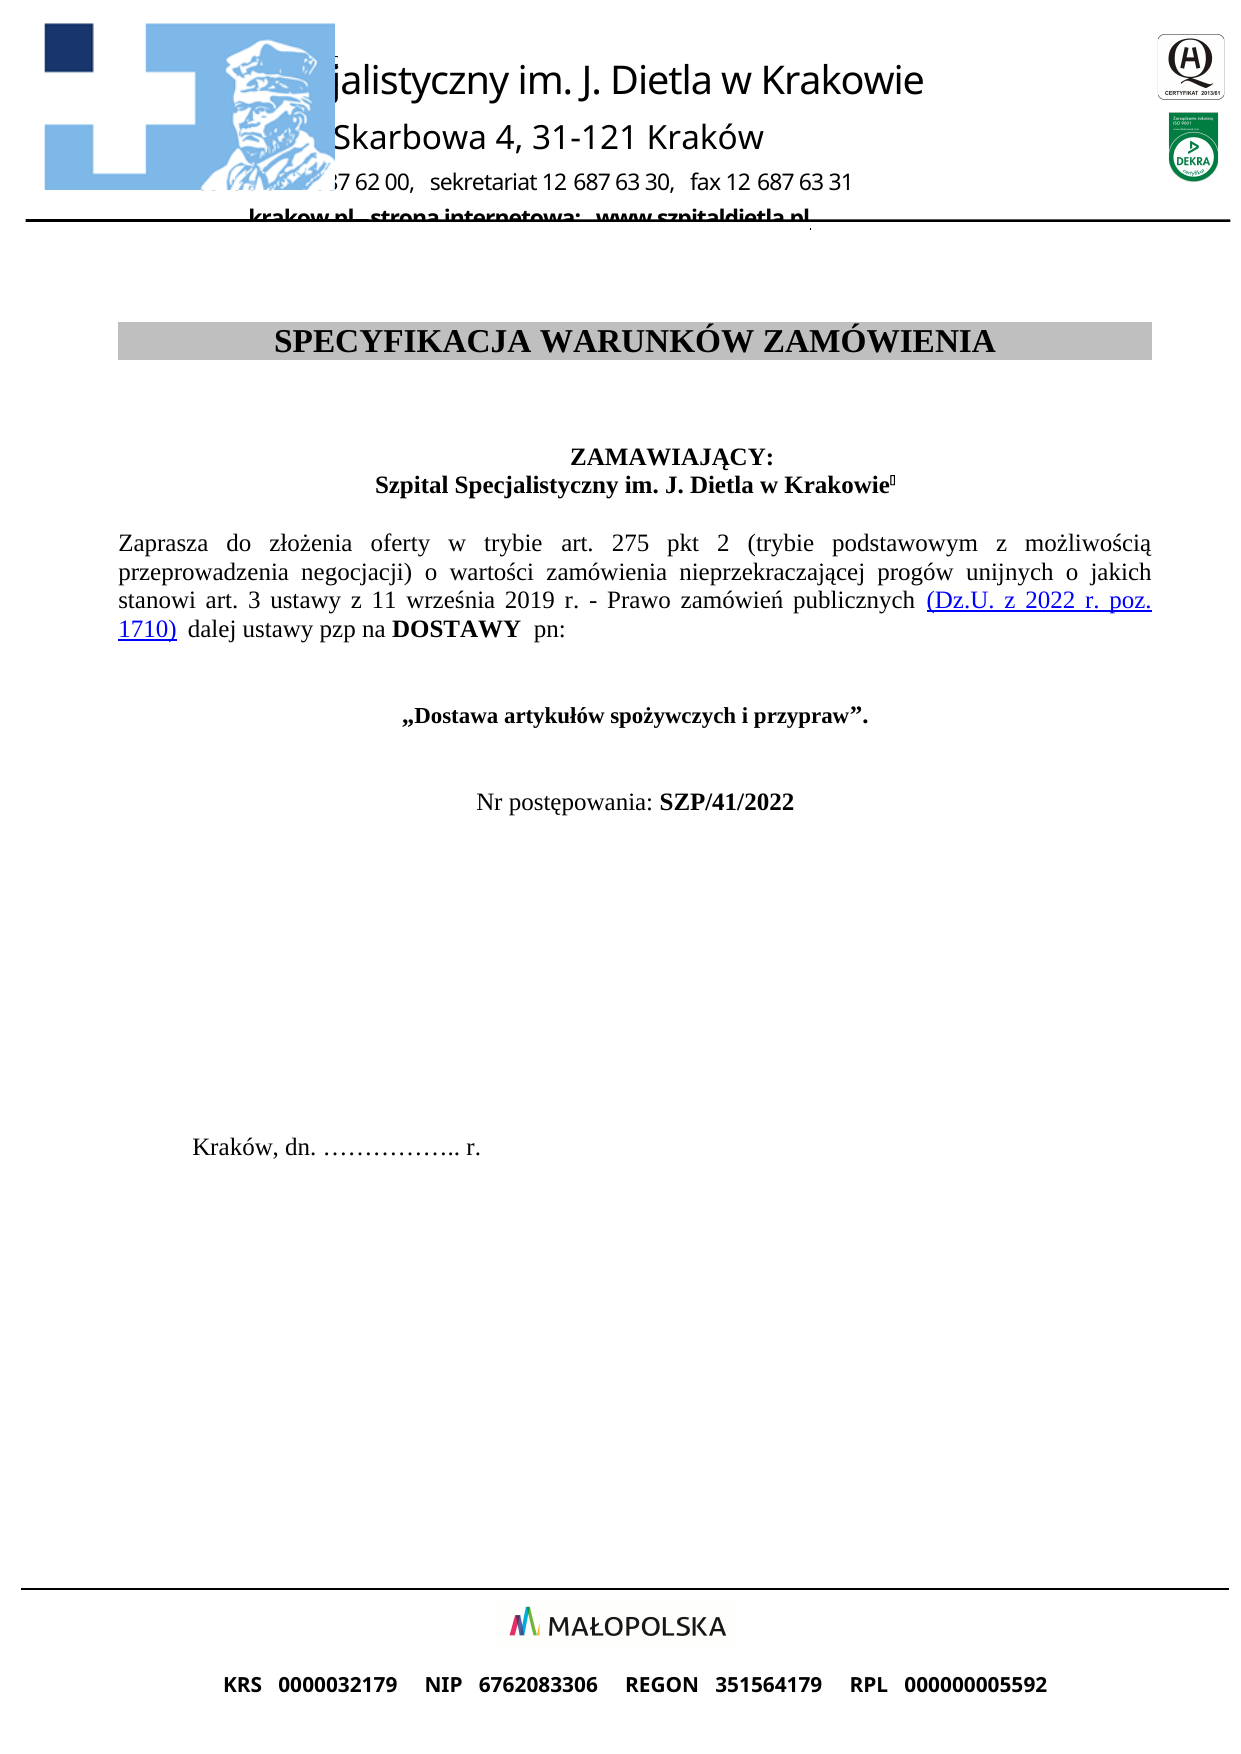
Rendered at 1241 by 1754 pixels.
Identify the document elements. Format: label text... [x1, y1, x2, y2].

text „Dostawa artykułów spożywczych i przypraw”. [118, 700, 1152, 729]
text Nr postępowania: SZP/41/2022 [118, 787, 1152, 815]
picture [1168, 112, 1219, 182]
subtitle Zaprasza do złożenia oferty w trybie art. 275 pkt 2 (trybie podstawowym z możliwością przeprowadzenia negocjacji) o wartości zamówienia nieprzekraczającej progów unijnych o jakich stanowi art. 3 ustawy z 11 września 2019 r. - Prawo zamówień publicznych (Dz.U. z 2022 r. poz. 1710) dalej ustawy pzp na DOSTAWY pn: [118, 528, 1152, 643]
text ZAMAWIAJĄCY: [118, 442, 1152, 470]
text SPECYFIKACJA WARUNKÓW ZAMÓWIENIA [118, 322, 1152, 360]
text Kraków, dn. …………….. r. [192, 1132, 1152, 1160]
text Szpital Specjalistyczny im. J. Dietla w Krakowie [118, 470, 1152, 499]
picture [1157, 34, 1225, 100]
picture [500, 1600, 738, 1648]
picture [44, 23, 335, 190]
